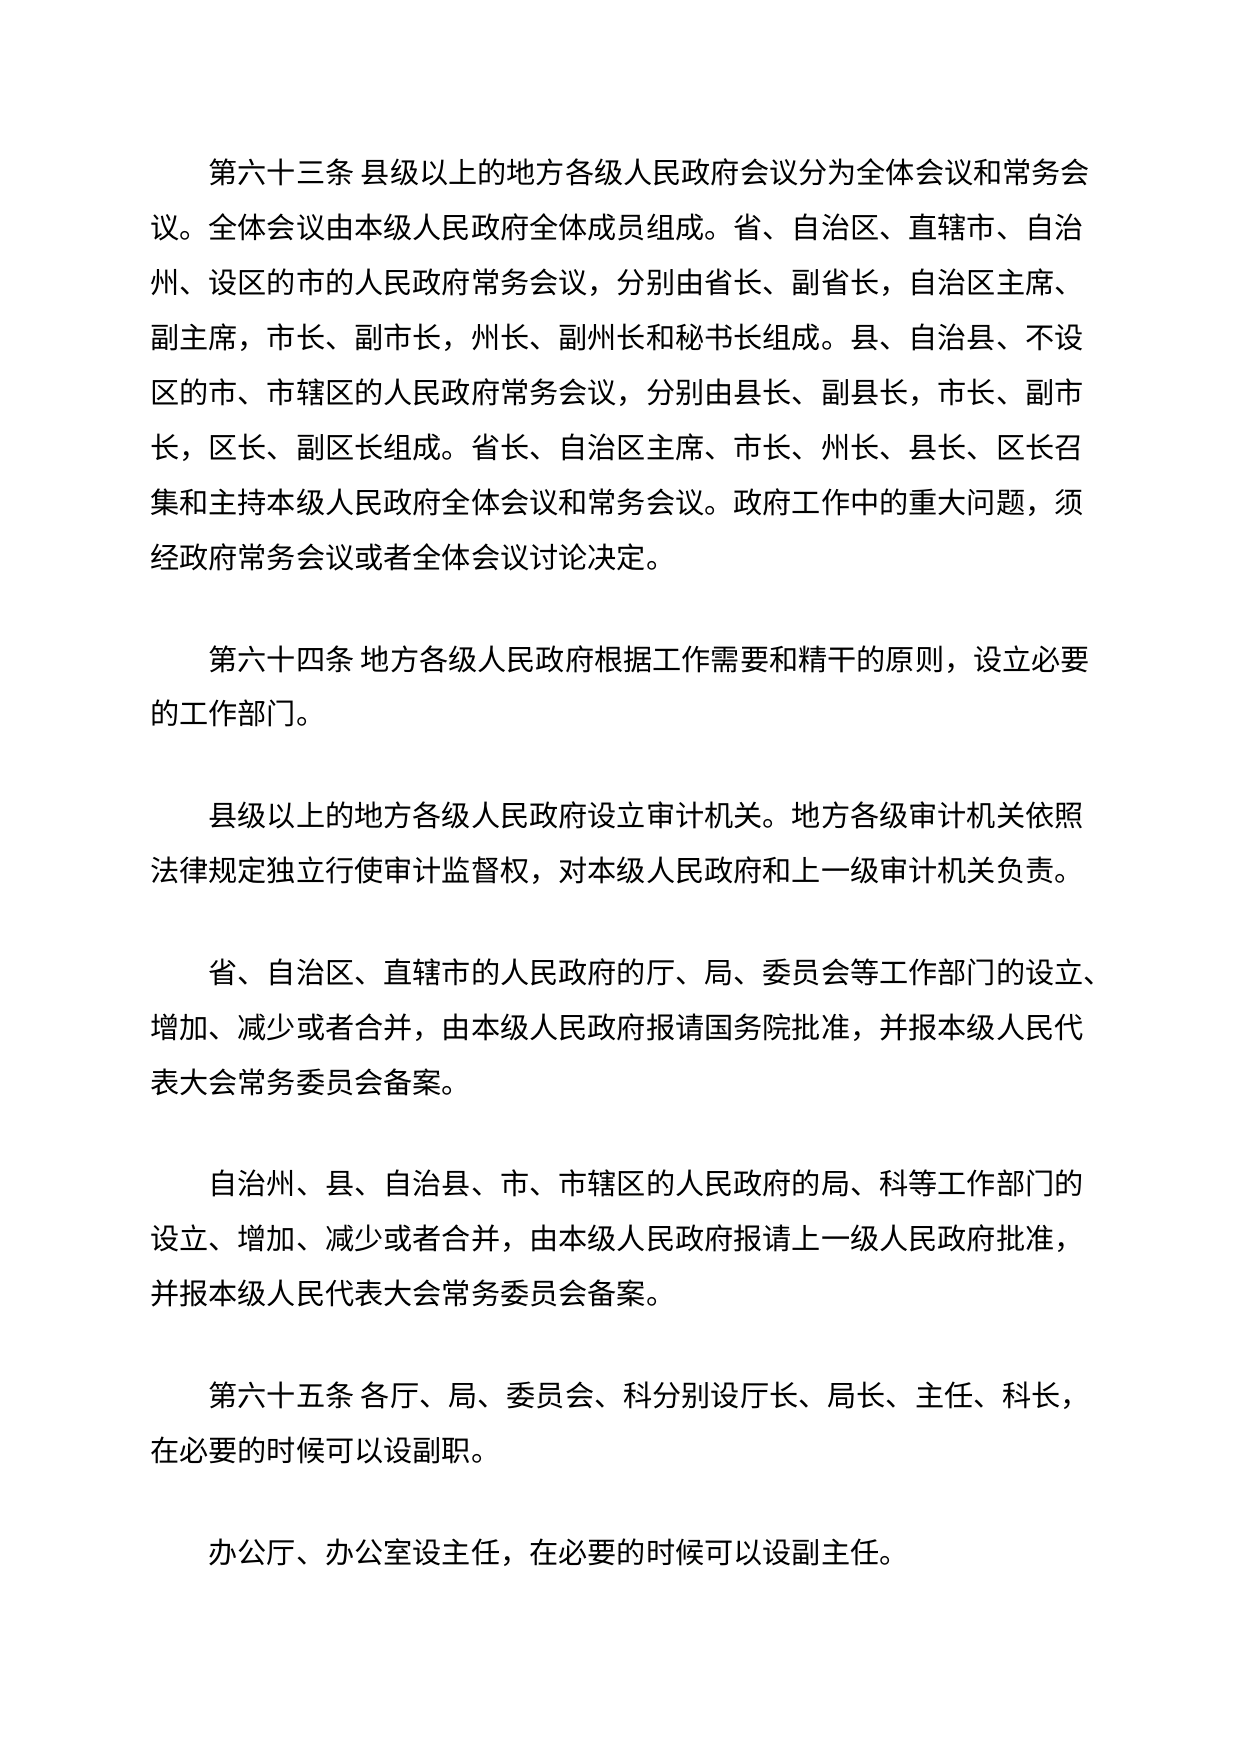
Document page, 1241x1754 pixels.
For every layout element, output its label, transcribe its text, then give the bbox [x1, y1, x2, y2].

text 县级以上的地方各级人民政府设立审计机关。地方各级审计机关依照法律规定独立行使审计监督权，对本级人民政府和上一级审计机关负责。 [150, 793, 1090, 890]
text 办公厅、办公室设主任，在必要的时候可以设副主任。 [150, 1529, 1090, 1571]
text 第六十五条 各厅、局、委员会、科分别设厅长、局长、主任、科长，在必要的时候可以设副职。 [150, 1372, 1090, 1470]
text 第六十三条 县级以上的地方各级人民政府会议分为全体会议和常务会议。全体会议由本级人民政府全体成员组成。省、自治区、直辖市、自治州、设区的市的人民政府常务会议，分别由省长、副省长，自治区主席、副主席，市长、副市长，州长、副州长和秘书长组成。县、自治县、不设区的市、市辖区的人民政府常务会议，分别由县长、副县长，市长、副市长，区长、副区长组成。省长、自治区主席、市长、州长、县长、区长召集和主持本级人民政府全体会议和常务会议。政府工作中的重大问题，须经政府常务会议或者全体会议讨论决定。 [150, 150, 1090, 577]
text 自治州、县、自治县、市、市辖区的人民政府的局、科等工作部门的设立、增加、减少或者合并，由本级人民政府报请上一级人民政府批准，并报本级人民代表大会常务委员会备案。 [150, 1161, 1090, 1313]
text 第六十四条 地方各级人民政府根据工作需要和精干的原则，设立必要的工作部门。 [150, 636, 1090, 733]
text 省、自治区、直辖市的人民政府的厅、局、委员会等工作部门的设立、增加、减少或者合并，由本级人民政府报请国务院批准，并报本级人民代表大会常务委员会备案。 [150, 949, 1090, 1101]
